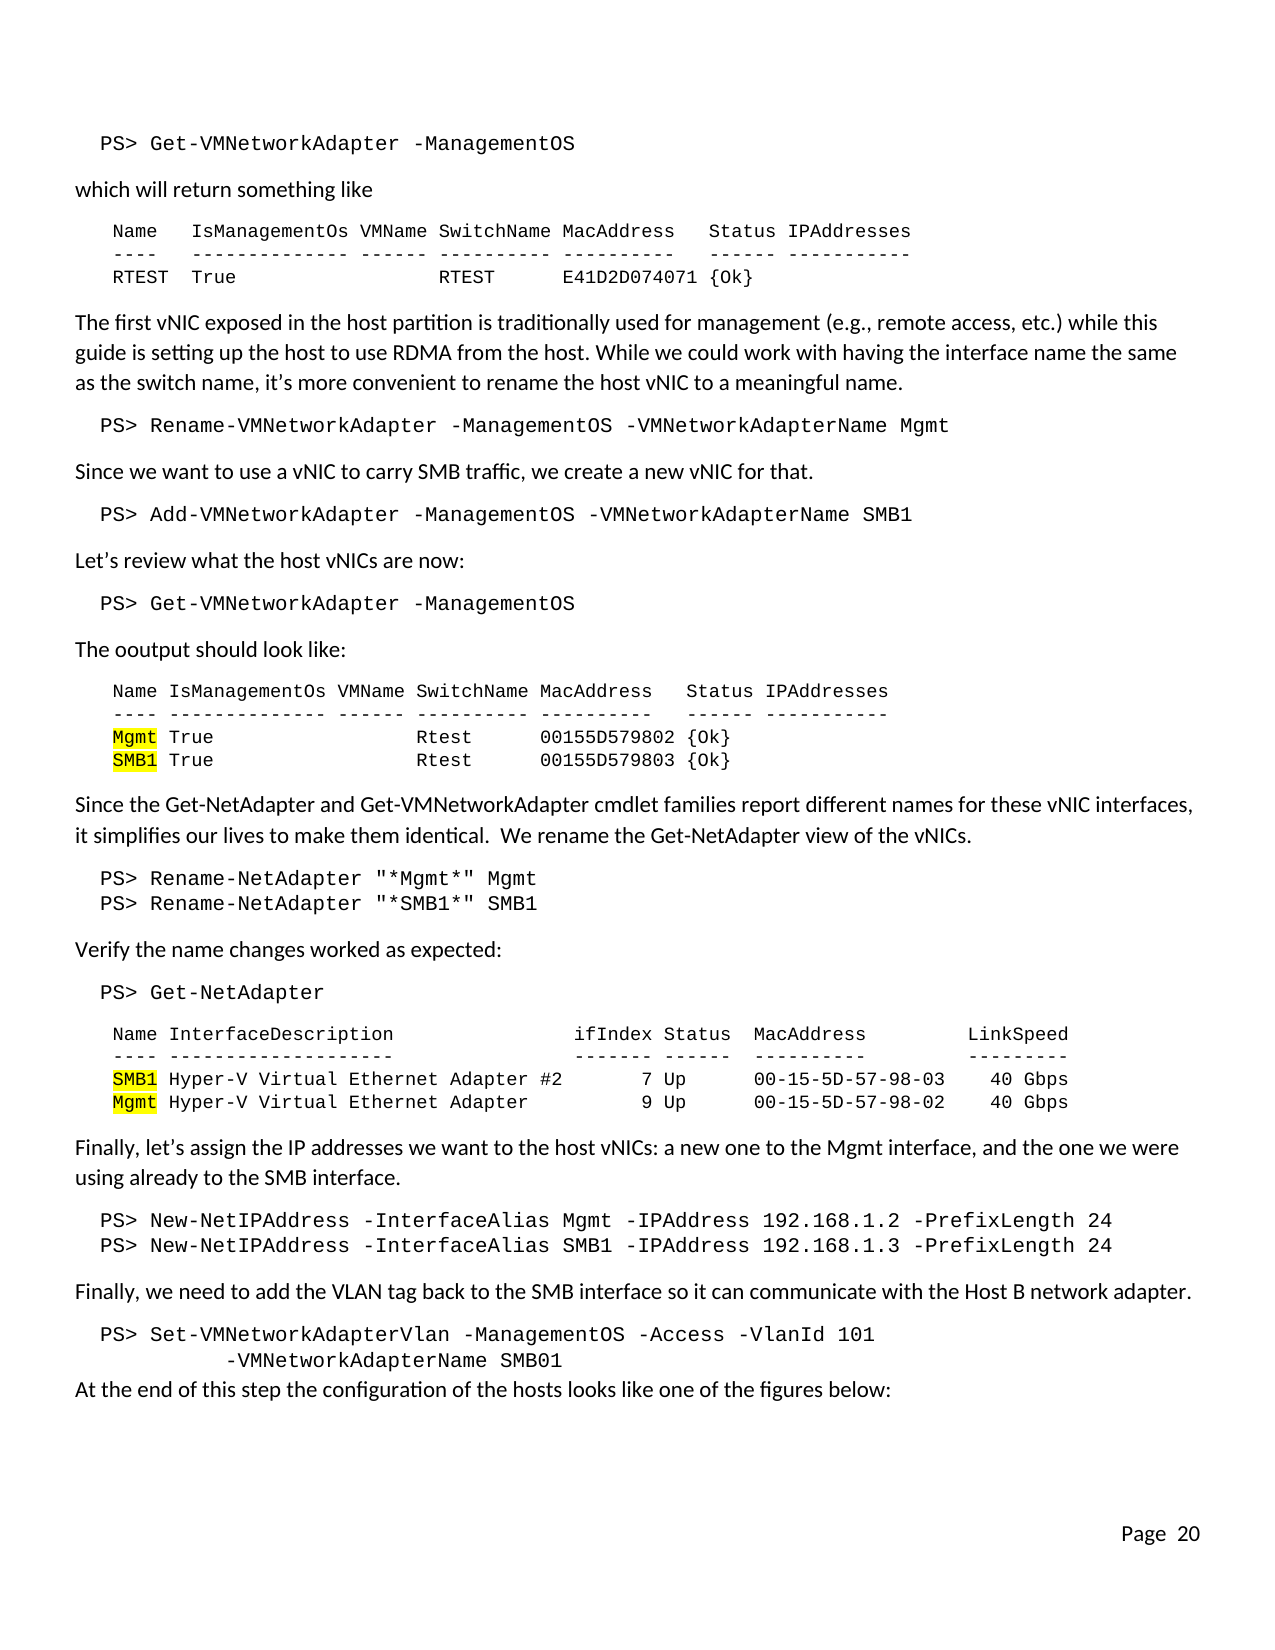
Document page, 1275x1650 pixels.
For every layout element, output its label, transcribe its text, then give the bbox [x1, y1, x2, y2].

text PS> New-NetIPAddress -InterfaceAlias Mgmt -IPAddress 192.168.1.2 -PrefixLength 24 [75, 1210, 1200, 1233]
text SMB1 True Rtest 00155D579803 {Ok} [157, 751, 1200, 772]
text Let’s review what the host vNICs are now: [75, 546, 1200, 574]
text ---- -------------- ------ ---------- ---------- ------ ----------- [112, 705, 1200, 726]
text PS> Get-NetAdapter [75, 982, 1200, 1006]
text PS> Rename-NetAdapter "*SMB1*" SMB1 [75, 893, 1200, 917]
text The first vNIC exposed in the host partition is traditionally used for management (e.g., remote access, etc.) while this guide is setting up the host to use RDMA from the host. While we could work with having the interface name the same as the switch name, it’s more convenient to rename the host vNIC to a meaningful name. [75, 308, 1200, 396]
text SMB1 Hyper-V Virtual Ethernet Adapter #2 7 Up 00-15-5D-57-98-03 40 Gbps [157, 1070, 1200, 1091]
text -VMNetworkAdapterName SMB01 [150, 1350, 1200, 1373]
text At the end of this step the configuration of the hosts looks like one of the figures below: [75, 1375, 1200, 1403]
text RTEST True RTEST E41D2D074071 {Ok} [112, 268, 1200, 289]
text Mgmt True Rtest 00155D579802 {Ok} [157, 728, 1200, 749]
text PS> New-NetIPAddress -InterfaceAlias SMB1 -IPAddress 192.168.1.3 -PrefixLength 24 [75, 1235, 1200, 1259]
text PS> Rename-VMNetworkAdapter -ManagementOS -VMNetworkAdapterName Mgmt [75, 415, 1200, 439]
text PS> Add-VMNetworkAdapter -ManagementOS -VMNetworkAdapterName SMB1 [75, 504, 1200, 528]
text Finally, we need to add the VLAN tag back to the SMB interface so it can communicate with the Host B network adapter. [75, 1277, 1200, 1306]
text ---- -------------- ------ ---------- ---------- ------ ----------- [112, 245, 1200, 266]
text ---- -------------------- ------- ------ ---------- --------- [112, 1047, 1200, 1068]
text Name InterfaceDescription ifIndex Status MacAddress LinkSpeed [112, 1024, 1200, 1046]
text Finally, let’s assign the IP addresses we want to the host vNICs: a new one to the Mgmt interface, and the one we were using already to the SMB interface. [75, 1133, 1200, 1191]
text Since we want to use a vNIC to carry SMB traffic, we create a new vNIC for that. [75, 457, 1200, 485]
text Since the Get-NetAdapter and Get-VMNetworkAdapter cmdlet families report different names for these vNIC interfaces, it simplifies our lives to make them identical. We rename the Get-NetAdapter view of the vNICs. [75, 791, 1200, 849]
text PS> Set-VMNetworkAdapterVlan -ManagementOS -Access -VlanId 101 [75, 1324, 1200, 1348]
text PS> Get-VMNetworkAdapter -ManagementOS [75, 133, 1200, 157]
text PS> Rename-NetAdapter "*Mgmt*" Mgmt [75, 868, 1200, 891]
text Verify the name changes worked as expected: [75, 935, 1200, 963]
text which will return something like [75, 175, 1200, 203]
text Name IsManagementOs VMName SwitchName MacAddress Status IPAddresses [112, 222, 1200, 243]
text The ooutput should look like: [75, 635, 1200, 663]
text Mgmt Hyper-V Virtual Ethernet Adapter 9 Up 00-15-5D-57-98-02 40 Gbps [157, 1093, 1200, 1114]
text Name IsManagementOs VMName SwitchName MacAddress Status IPAddresses [112, 682, 1200, 703]
text PS> Get-VMNetworkAdapter -ManagementOS [75, 593, 1200, 617]
